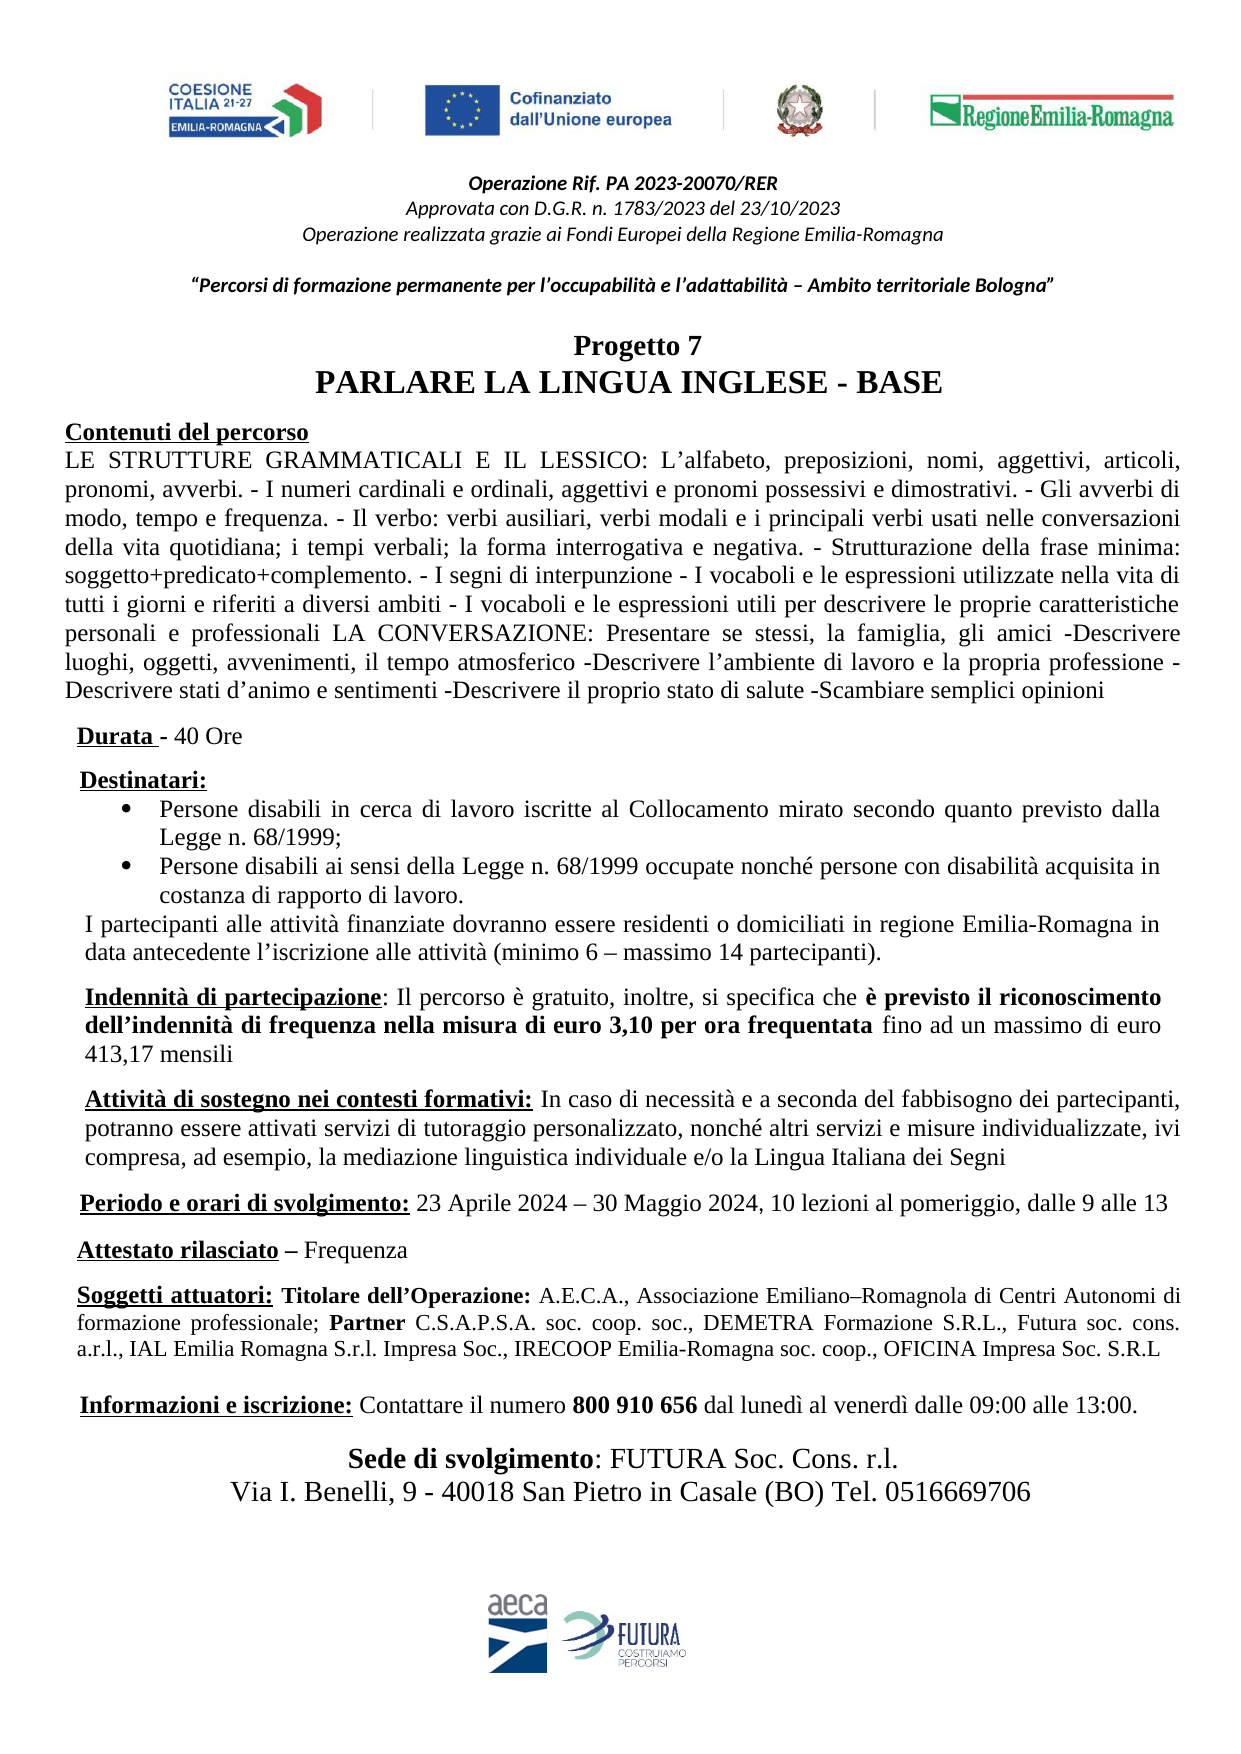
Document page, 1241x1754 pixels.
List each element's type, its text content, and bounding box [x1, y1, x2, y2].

title Progetto 7 [64, 328, 965, 362]
list Persone disabili ai sensi della Legge n. 68/1999 occupate nonché persone con disabilità acquisita in costanza di rapporto di lavoro. [122, 851, 1162, 909]
text Attività di sostegno nei contesti formativi: In caso di necessità e a seconda del fabbisogno dei partecipanti, potranno essere attivati servizi di tutoraggio personalizzato, nonché altri servizi e misure individualizzate, ivi compresa, ad esempio, la mediazione linguistica individuale e/o la Lingua Italiana dei Segni [84, 1084, 1182, 1171]
text Operazione Rif. PA 2023-20070/RER [64, 170, 1182, 195]
text LE STRUTTURE GRAMMATICALI E IL LESSICO: L’alfabeto, preposizioni, nomi, aggettivi, articoli, pronomi, avverbi. - I numeri cardinali e ordinali, aggettivi e pronomi possessivi e dimostrativi. - Gli avverbi di modo, tempo e frequenza. - Il verbo: verbi ausiliari, verbi modali e i principali verbi usati nelle conversazioni della vita quotidiana; i tempi verbali; la forma interrogativa e negativa. - Strutturazione della frase minima: soggetto+predicato+complemento. - I segni di interpunzione - I vocaboli e le espressioni utilizzate nella vita di tutti i giorni e riferiti a diversi ambiti - I vocaboli e le espressioni utili per descrivere le proprie caratteristiche personali e professionali LA CONVERSAZIONE: Presentare se stessi, la famiglia, gli amici -Descrivere luoghi, oggetti, avvenimenti, il tempo atmosferico -Descrivere l’ambiente di lavoro e la propria professione -Descrivere stati d’animo e sentimenti -Descrivere il proprio stato di salute -Scambiare semplici opinioni [64, 446, 1182, 704]
text Periodo e orari di svolgimento: 23 Aprile 2024 – 30 Maggio 2024, 10 lezioni al pomeriggio, dalle 9 alle 13 [79, 1187, 1182, 1218]
text Attestato rilasciato – Frequenza [77, 1235, 1182, 1263]
text Sede di svolgimento: FUTURA Soc. Cons. r.l. [64, 1441, 1182, 1474]
picture [488, 1594, 548, 1673]
text I partecipanti alle attività finanziate dovranno essere residenti o domiciliati in regione Emilia-Romagna in data antecedente l’iscrizione alle attività (minimo 6 – massimo 14 partecipanti). [84, 909, 1162, 966]
text Approvata con D.G.R. n. 1783/2023 del 23/10/2023 [64, 196, 1182, 221]
picture [551, 1600, 695, 1679]
text Indennità di partecipazione: Il percorso è gratuito, inoltre, si specifica che è previsto il riconoscimento dell’indennità di frequenza nella misura di euro 3,10 per ora frequentata fino ad un massimo di euro 413,17 mensili [84, 982, 1162, 1068]
text PARLARE LA LINGUA INGLESE - BASE [77, 362, 1182, 400]
text Contenuti del percorso [64, 417, 1182, 446]
text Soggetti attuatori: Titolare dell’Operazione: A.E.C.A., Associazione Emiliano–Romagnola di Centri Autonomi di formazione professionale; Partner C.S.A.P.S.A. soc. coop. soc., DEMETRA Formazione S.R.L., Futura soc. cons. a.r.l., IAL Emilia Romagna S.r.l. Impresa Soc., IRECOOP Emilia-Romagna soc. coop., OFICINA Impresa Soc. S.R.L [77, 1280, 1182, 1362]
text Informazioni e iscrizione: Contattare il numero 800 910 656 dal lunedì al venerdì dalle 09:00 alle 13:00. [79, 1391, 1182, 1419]
text Destinatari: [79, 765, 1162, 794]
text “Percorsi di formazione permanente per l’occupabilità e l’adattabilità – Ambito territoriale Bologna” [64, 272, 1182, 298]
text Operazione realizzata grazie ai Fondi Europei della Regione Emilia-Romagna [64, 221, 1182, 247]
list Persone disabili in cerca di lavoro iscritte al Collocamento mirato secondo quanto previsto dalla Legge n. 68/1999; [122, 794, 1162, 851]
text Via I. Benelli, 9 - 40018 San Pietro in Casale (BO) Tel. 0516669706 [79, 1474, 1182, 1508]
text Durata - 40 Ore [77, 721, 1182, 749]
